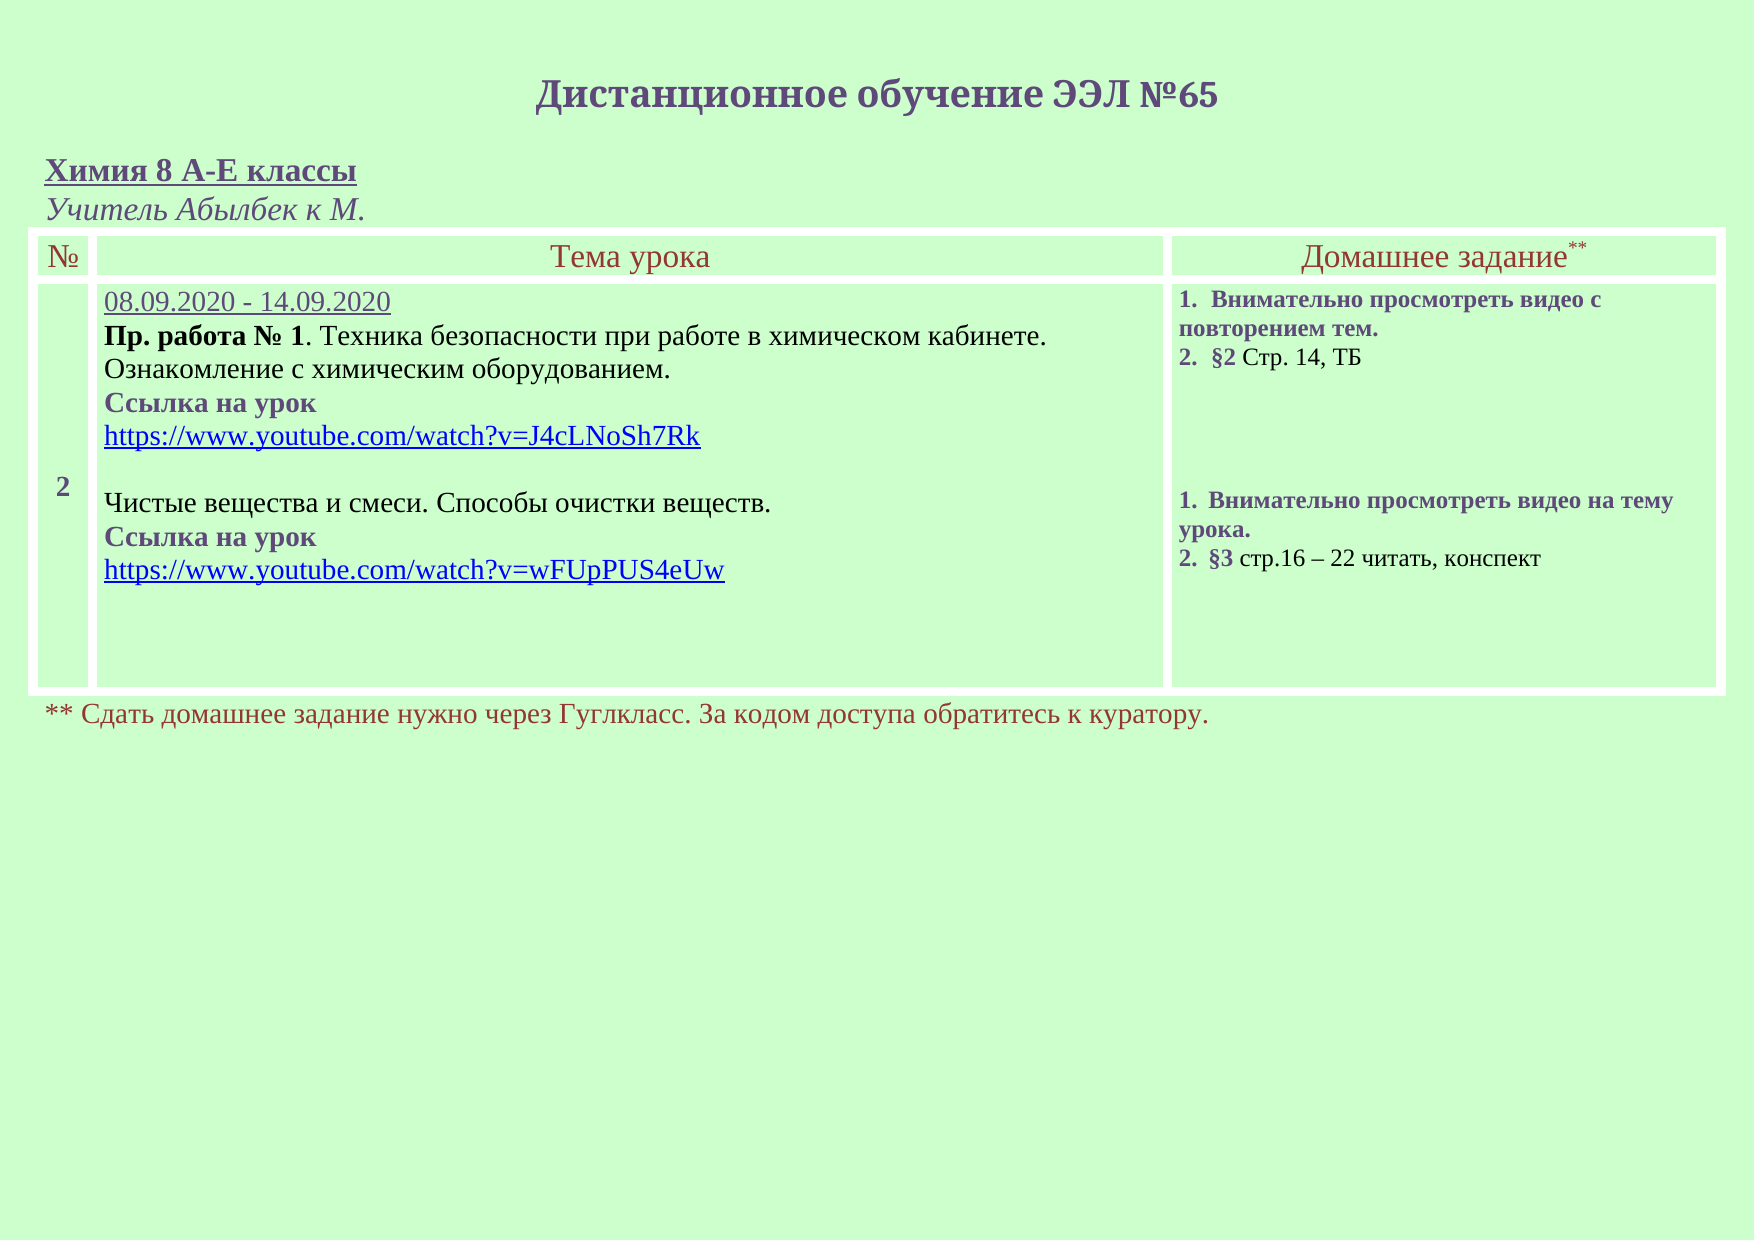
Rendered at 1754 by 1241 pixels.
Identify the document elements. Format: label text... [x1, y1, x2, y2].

table_cell 08.09.2020 - 14.09.2020 Пр. работа № 1. Техника безопасности при работе в химическом кабинете. Ознакомление с химическим оборудованием. Ссылка на урок https://www.youtube.com/watch?v=J4cLNoSh7Rk Чистые вещества и смеси. Способы очистки веществ. Ссылка на урок https://www.youtube.com/watch?v=wFUpPUS4eUw [97, 284, 1163, 687]
table_cell Внимательно просмотреть видео с повторением тем. §2 Стр. 14, ТБ Внимательно просмотреть видео на тему урока. §3 стр.16 – 22 читать, конспект [1172, 284, 1716, 687]
text Учитель Абылбек к М. [44, 189, 1709, 227]
table_header Тема урока [97, 236, 1163, 275]
table_header № [38, 236, 88, 275]
text Химия 8 А-Е классы [44, 150, 1709, 189]
table_cell 2 [38, 284, 88, 687]
text ** Сдать домашнее задание нужно через Гуглкласс. За кодом доступа обратитесь к куратору. [44, 696, 1709, 729]
table_header Домашнее задание** [1172, 236, 1716, 275]
